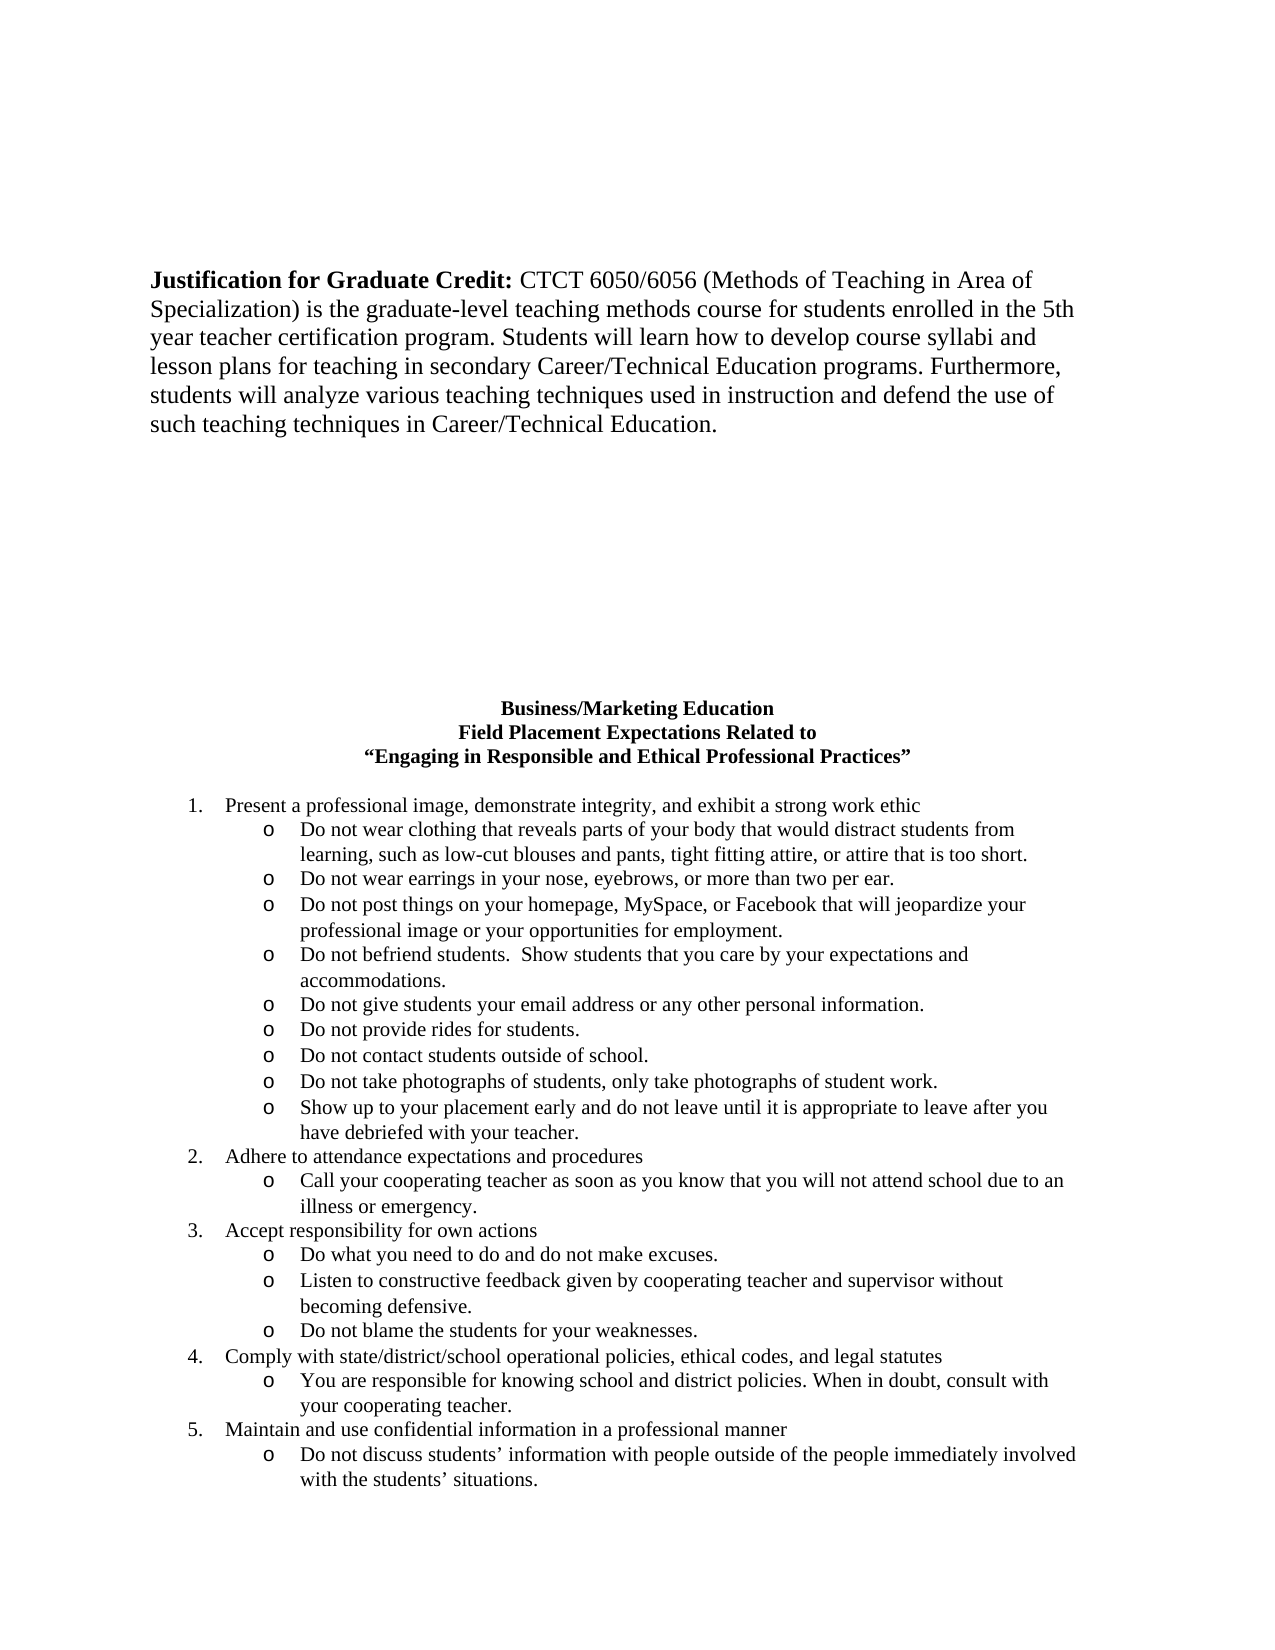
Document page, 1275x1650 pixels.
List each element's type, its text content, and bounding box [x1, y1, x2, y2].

list You are responsible for knowing school and district policies. When in doubt, consult with your cooperating teacher. [262, 1368, 1087, 1417]
list Do not take photographs of students, only take photographs of student work. [262, 1069, 1087, 1094]
text Justification for Graduate Credit: CTCT 6050/6056 (Methods of Teaching in Area of Specialization) is the graduate-level teaching methods course for students enrolled in the 5th year teacher certification program. Students will learn how to develop course syllabi and lesson plans for teaching in secondary Career/Technical Education programs. Furthermore, students will analyze various teaching techniques used in instruction and defend the use of such teaching techniques in Career/Technical Education. [150, 265, 1087, 437]
text “Engaging in Responsible and Ethical Professional Practices” [187, 744, 1087, 768]
list Show up to your placement early and do not leave until it is appropriate to leave after you have debriefed with your teacher. [262, 1094, 1087, 1144]
list Do not blame the students for your weaknesses. [262, 1318, 1087, 1343]
text Business/Marketing Education [187, 696, 1087, 720]
list Call your cooperating teacher as soon as you know that you will not attend school due to an illness or emergency. [262, 1168, 1087, 1218]
list Accept responsibility for own actions [187, 1218, 1087, 1242]
list Comply with state/district/school operational policies, ethical codes, and legal statutes [187, 1343, 1087, 1368]
text Field Placement Expectations Related to [187, 720, 1087, 744]
list Do not befriend students. Show students that you care by your expectations and accommodations. [262, 942, 1087, 992]
list Do not give students your email address or any other personal information. [262, 992, 1087, 1017]
list Do not post things on your homepage, MySpace, or Facebook that will jeopardize your professional image or your opportunities for employment. [262, 892, 1087, 942]
list Present a professional image, demonstrate integrity, and exhibit a strong work ethic [187, 792, 1087, 817]
list Do not contact students outside of school. [262, 1043, 1087, 1069]
list Do not provide rides for students. [262, 1017, 1087, 1043]
list Do not wear clothing that reveals parts of your body that would distract students from learning, such as low-cut blouses and pants, tight fitting attire, or attire that is too short. [262, 817, 1087, 866]
list Do not wear earrings in your nose, eyebrows, or more than two per ear. [262, 866, 1087, 892]
list Do not discuss students’ information with people outside of the people immediately involved with the students’ situations. [262, 1441, 1087, 1491]
list Adhere to attendance expectations and procedures [187, 1144, 1087, 1168]
list Maintain and use confidential information in a professional manner [187, 1417, 1087, 1441]
list Listen to constructive feedback given by cooperating teacher and supervisor without becoming defensive. [262, 1268, 1087, 1318]
list Do what you need to do and do not make excuses. [262, 1242, 1087, 1268]
